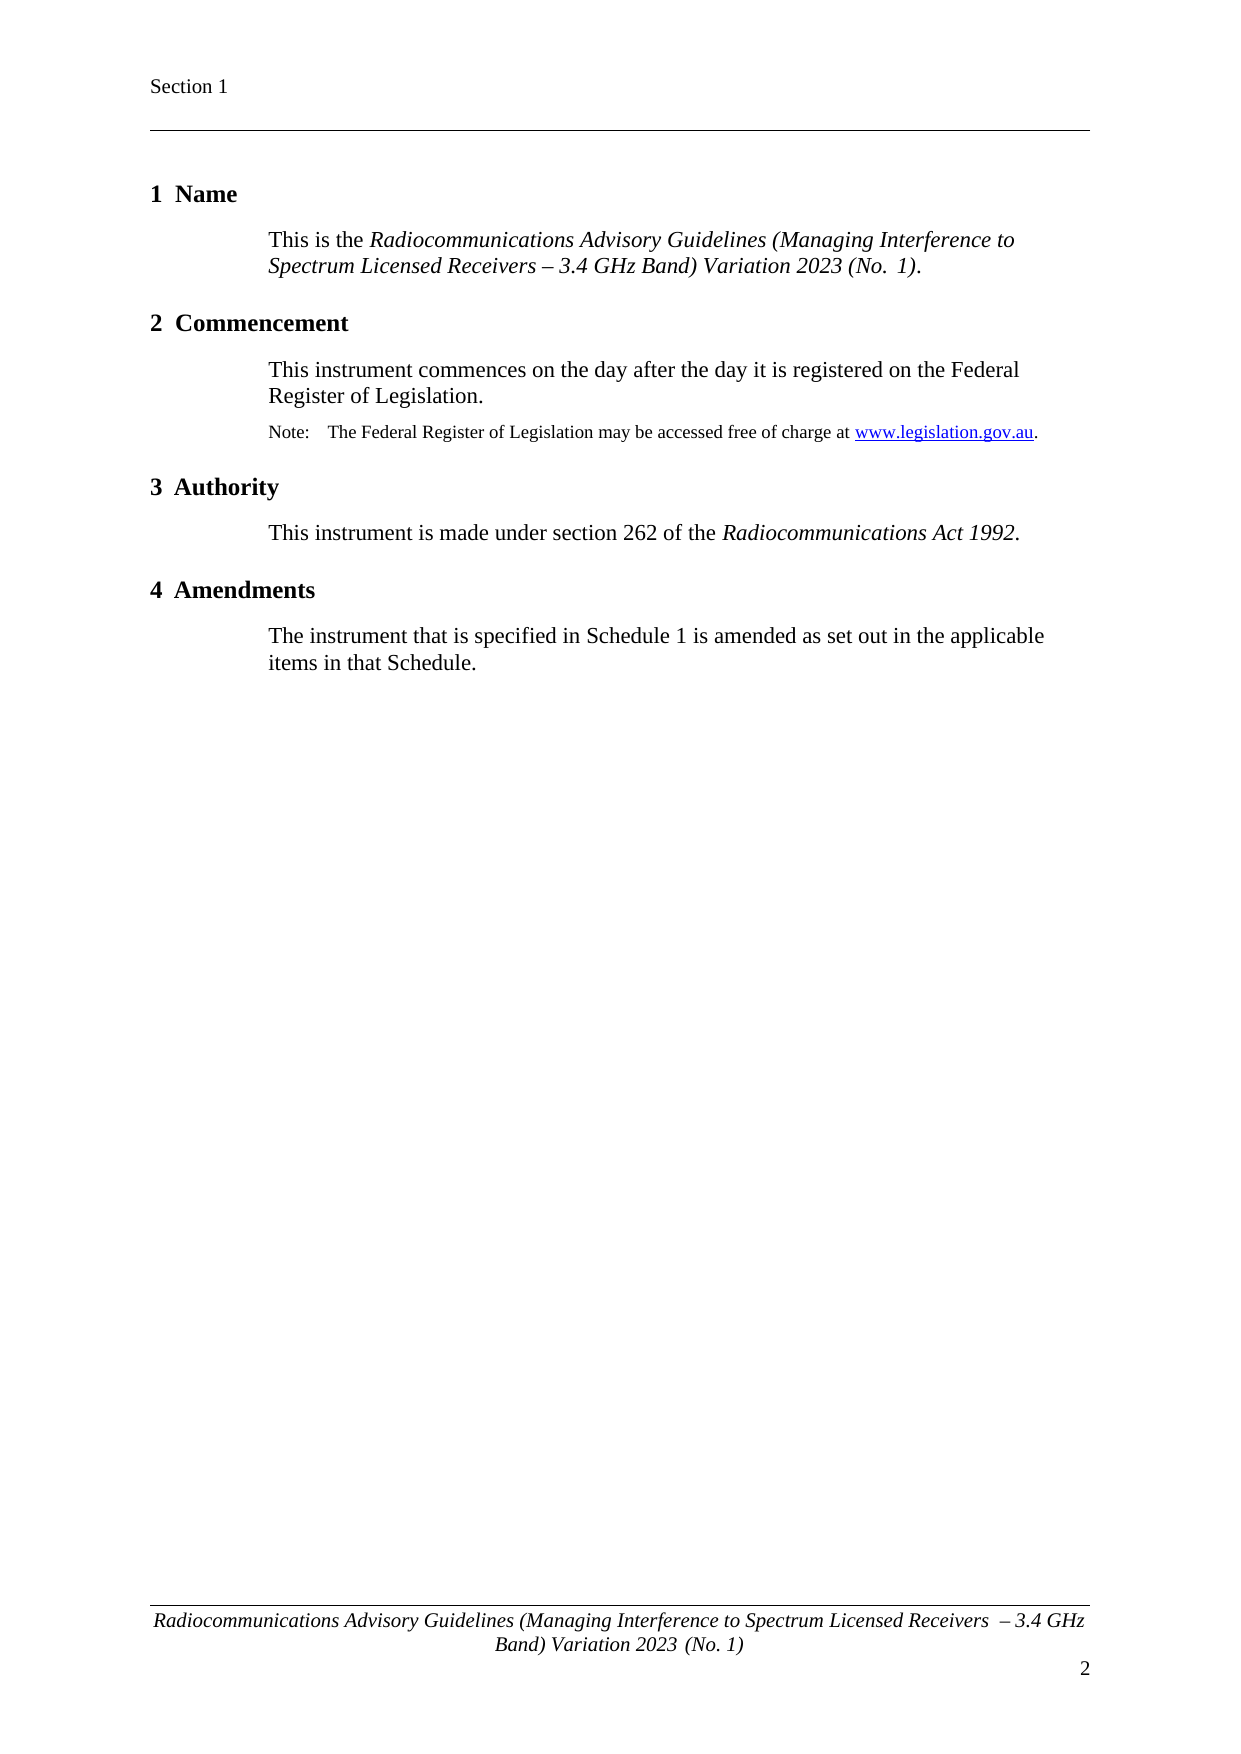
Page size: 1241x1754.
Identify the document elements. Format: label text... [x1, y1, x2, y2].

text 3 Authority [150, 472, 1090, 501]
text 1 Name [150, 179, 1090, 207]
text 2 Commencement [150, 308, 1090, 337]
text This instrument commences on the day after the day it is registered on the Federal Register of Legislation. [150, 356, 1090, 408]
text This instrument is made under section 262 of the Radiocommunications Act 1992. [150, 519, 1090, 546]
text 4 Amendments [150, 575, 1090, 603]
text The instrument that is specified in Schedule 1 is amended as set out in the applicable items in that Schedule. [150, 622, 1090, 675]
text Note: The Federal Register of Legislation may be accessed free of charge at www.legislation.gov.au. [268, 421, 1090, 443]
text This is the Radiocommunications Advisory Guidelines (Managing Interference to Spectrum Licensed Receivers – 3.4 GHz Band) Variation 2023 (No. 1). [150, 226, 1090, 279]
